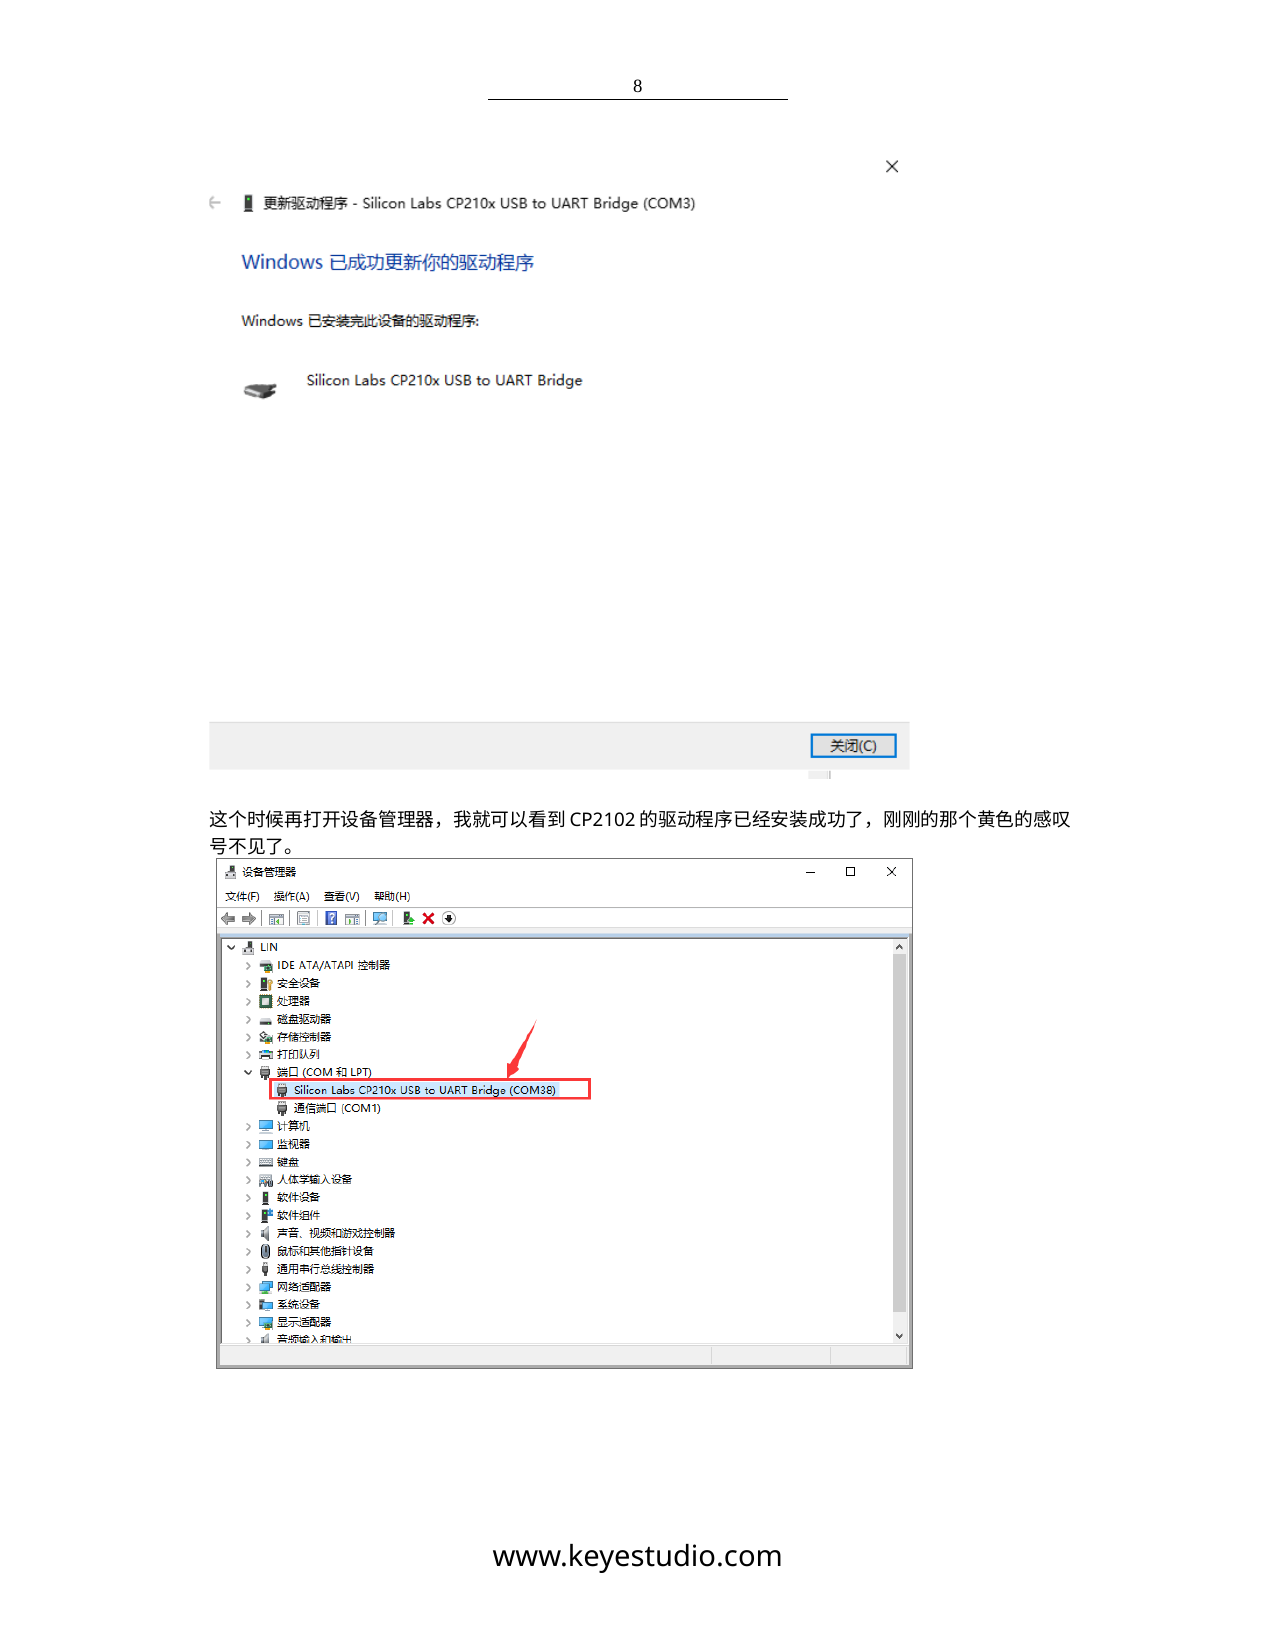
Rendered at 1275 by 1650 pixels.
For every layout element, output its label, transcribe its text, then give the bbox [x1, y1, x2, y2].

picture [209, 858, 918, 1375]
picture [209, 150, 918, 779]
list 这个时候再打开设备管理器，我就可以看到CP2102的驱动程序已经安装成功了，刚刚的那个黄色的感叹号不见了。 [209, 804, 1087, 859]
